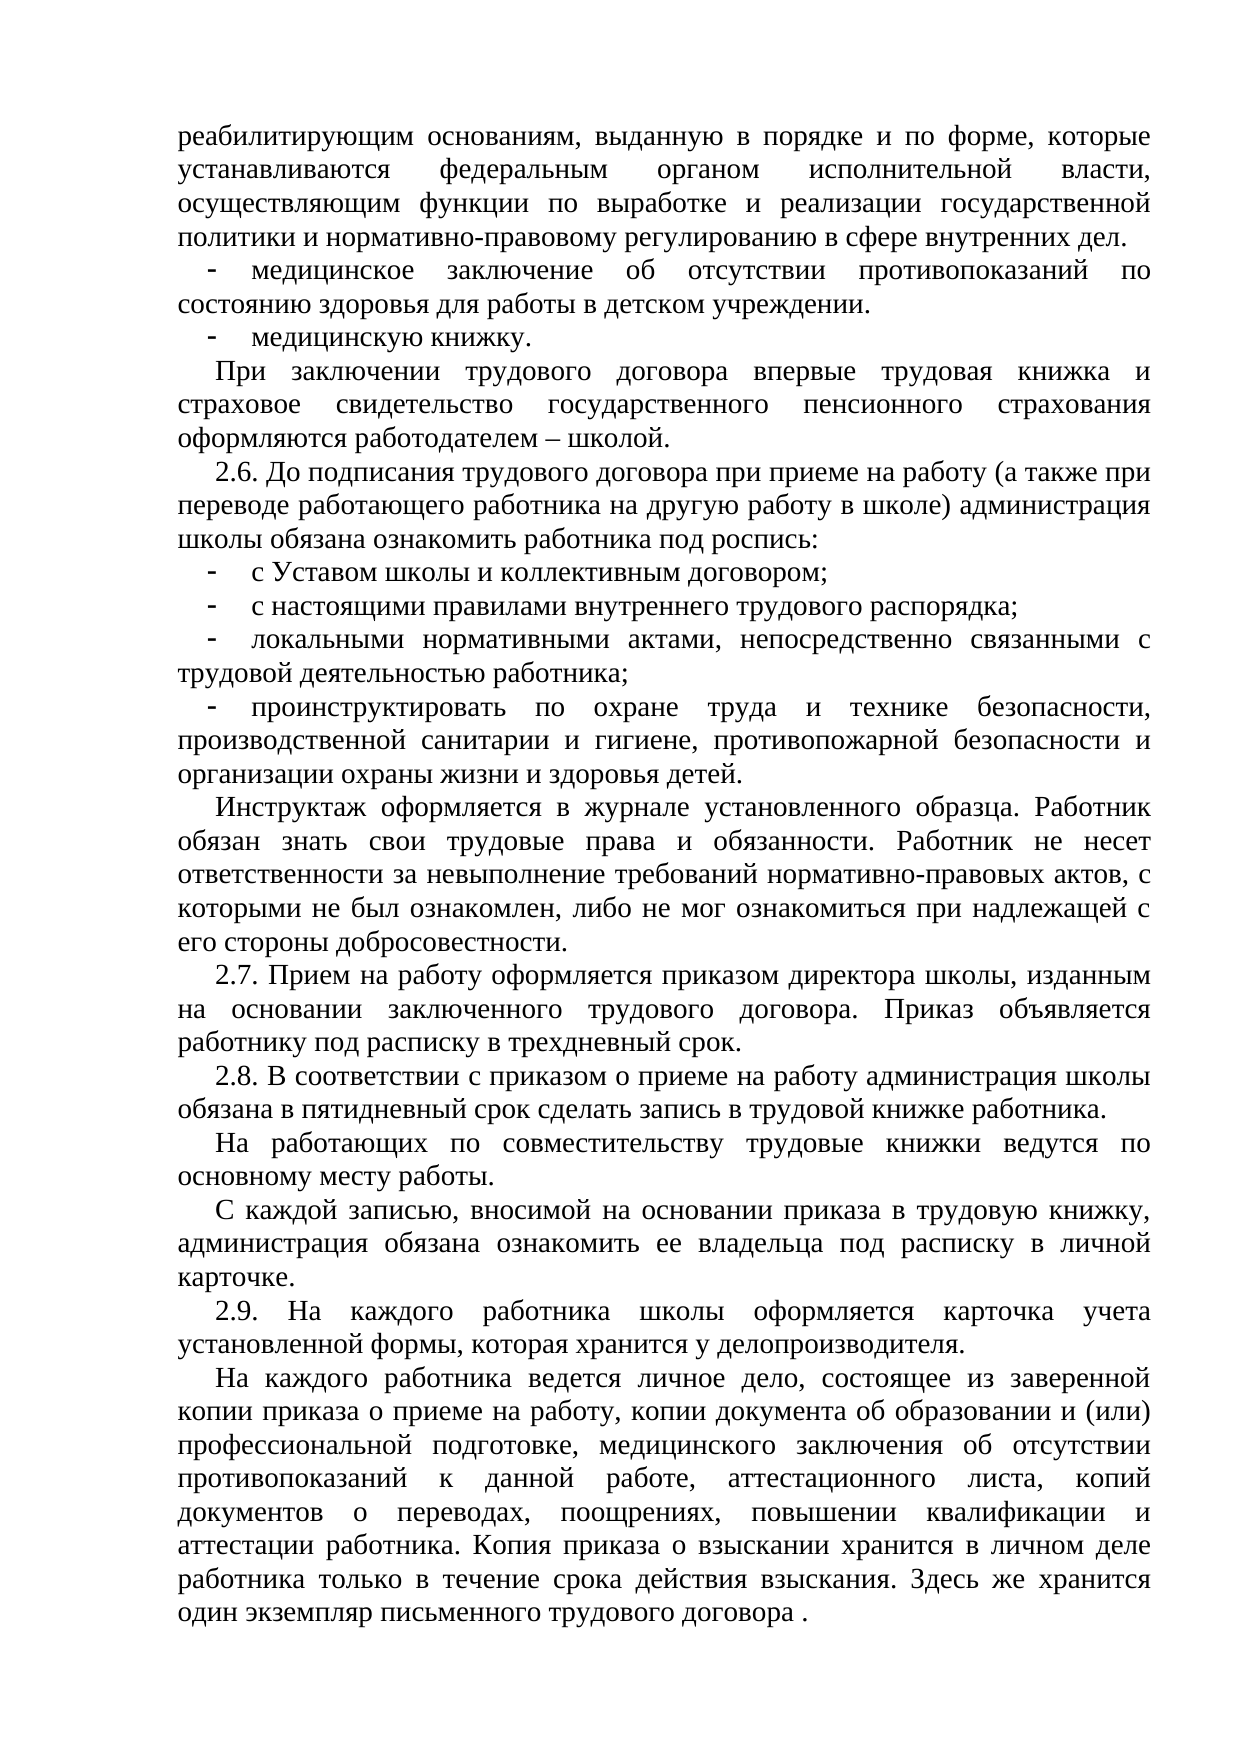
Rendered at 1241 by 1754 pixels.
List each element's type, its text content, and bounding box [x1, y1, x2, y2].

list медицинскую книжку. [177, 319, 1152, 353]
text 2.9. На каждого работника школы оформляется карточка учета установленной формы, которая хранится у делопроизводителя. [177, 1293, 1152, 1360]
text 2.6. До подписания трудового договора при приеме на работу (а также при переводе работающего работника на другую работу в школе) администрация школы обязана ознакомить работника под роспись: [177, 454, 1152, 554]
text На каждого работника ведется личное дело, состоящее из заверенной копии приказа о приеме на работу, копии документа об образовании и (или) профессиональной подготовке, медицинского заключения об отсутствии противопоказаний к данной работе, аттестационного листа, копий документов о переводах, поощрениях, повышении квалификации и аттестации работника. Копия приказа о взыскании хранится в личном деле работника только в течение срока действия взыскания. Здесь же хранится один экземпляр письменного трудового договора . [177, 1360, 1152, 1628]
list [177, 118, 1152, 252]
text Инструктаж оформляется в журнале установленного образца. Работник обязан знать свои трудовые права и обязанности. Работник не несет ответственности за невыполнение требований нормативно-правовых актов, с которыми не был ознакомлен, либо не мог ознакомиться при надлежащей с его стороны добросовестности. [177, 789, 1152, 957]
list медицинское заключение об отсутствии противопоказаний по состоянию здоровья для работы в детском учреждении. [177, 252, 1152, 319]
list проинструктировать по охране труда и технике безопасности, производственной санитарии и гигиене, противопожарной безопасности и организации охраны жизни и здоровья детей. [177, 689, 1152, 789]
list с настоящими правилами внутреннего трудового распорядка; [177, 588, 1152, 622]
text На работающих по совместительству трудовые книжки ведутся по основному месту работы. [177, 1125, 1152, 1192]
list с Уставом школы и коллективным договором; [177, 554, 1152, 588]
text 2.8. В соответствии с приказом о приеме на работу администрация школы обязана в пятидневный срок сделать запись в трудовой книжке работника. [177, 1058, 1152, 1125]
text С каждой записью, вносимой на основании приказа в трудовую книжку, администрация обязана ознакомить ее владельца под расписку в личной карточке. [177, 1192, 1152, 1293]
list локальными нормативными актами, непосредственно связанными с трудовой деятельностью работника; [177, 622, 1152, 689]
text При заключении трудового договора впервые трудовая книжка и страховое свидетельство государственного пенсионного страхования оформляются работодателем – школой. [177, 353, 1152, 454]
text 2.7. Прием на работу оформляется приказом директора школы, изданным на основании заключенного трудового договора. Приказ объявляется работнику под расписку в трехдневный срок. [177, 957, 1152, 1058]
